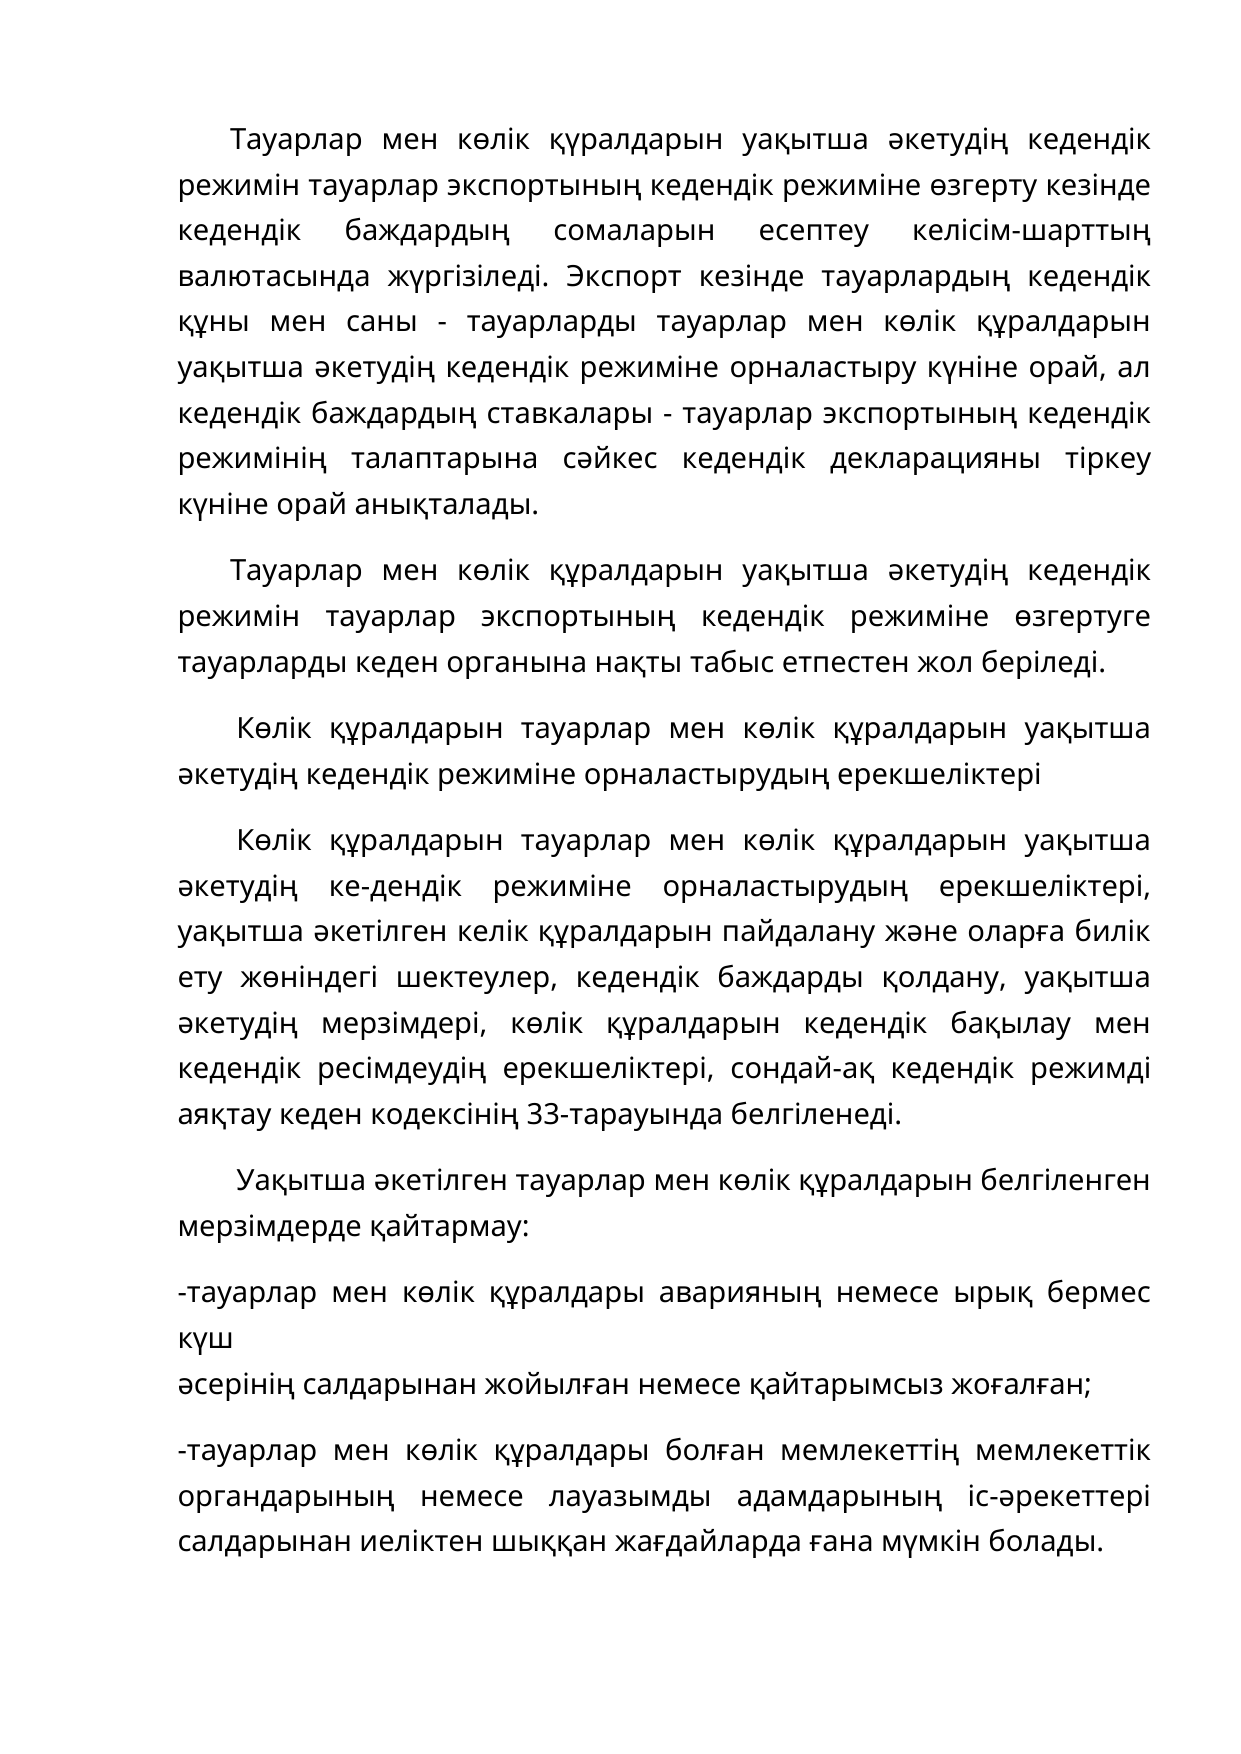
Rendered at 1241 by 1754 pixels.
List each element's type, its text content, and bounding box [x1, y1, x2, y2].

text Көлік құралдарын тауарлар мен көлік құралдарын уақытша әкетудің кедендік режиміне орналастырудың ерекшеліктері [177, 707, 1152, 793]
text -тауарлар мен көлік құралдары аварияның немесе ырық бермес күш әсерінің салдарынан жойылған немесе қайтарымсыз жоғалған; [177, 1272, 1152, 1403]
text Уақытша әкетілген тауарлар мен көлік құралдарын белгіленген мерзімдерде қайтармау: [177, 1159, 1152, 1245]
text Тауарлар мен көлік құралдарын уақытша әкетудің кедендік режимін тауарлар экспортының кедендік режиміне өзгертуге тауарларды кеден органына нақты табыс етпестен жол беріледі. [177, 549, 1152, 681]
text -тауарлар мен көлік құралдары болған мемлекеттің мемлекеттік органдарының немесе лауазымды адамдарының іс-әрекеттері салдарынан иеліктен шыққан жағдайларда ғана мүмкін болады. [177, 1429, 1152, 1560]
text Тауарлар мен көлік қүралдарын уақытша әкетудің кедендік режимін тауарлар экспортының кедендік режиміне өзгерту кезінде кедендік баждардың сомаларын есептеу келісім-шарттың валютасында жүргізіледі. Экспорт кезінде тауарлардың кедендік құны мен саны - тауарларды тауарлар мен көлік құралдарын уақытша әкетудің кедендік режиміне орналастыру күніне орай, ал кедендік баждардың ставкалары - тауарлар экспортының кедендік режимінің талаптарына сәйкес кедендік декларацияны тіркеу күніне орай анықталады. [177, 118, 1152, 523]
text Көлік құралдарын тауарлар мен көлік құралдарын уақытша әкетудің ке-дендік режиміне орналастырудың ерекшеліктері, уақытша әкетілген келік құралдарын пайдалану және оларға билік ету жөніндегі шектеулер, кедендік баждарды қолдану, уақытша әкетудің мерзімдері, көлік құралдарын кедендік бақылау мен кедендік ресімдеудің ерекшеліктері, сондай-ақ кедендік режимді аяқтау кеден кодексінің 33-тарауында белгіленеді. [177, 819, 1152, 1133]
